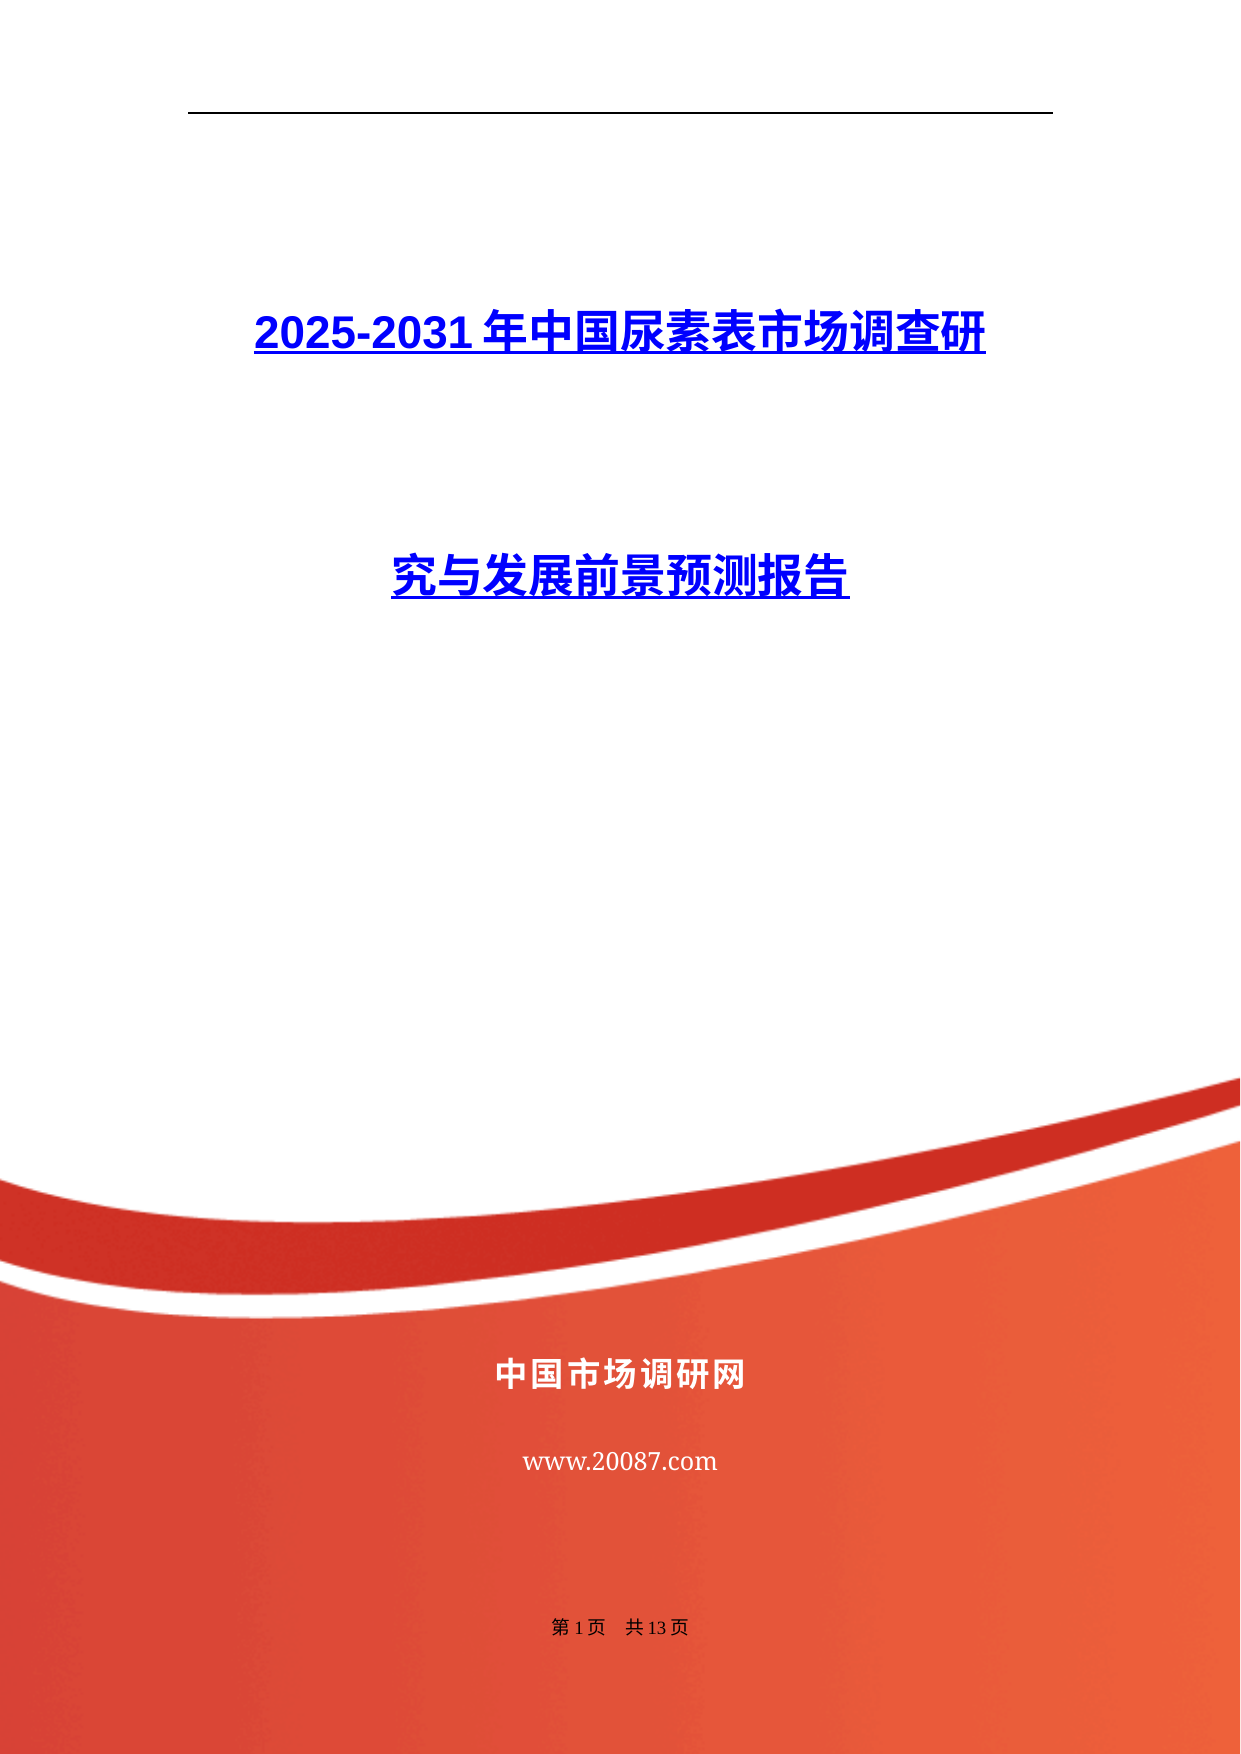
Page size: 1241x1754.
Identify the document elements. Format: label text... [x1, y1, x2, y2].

picture [0, 1006, 1241, 1754]
subtitle 中国市场调研网 [187, 1339, 1053, 1404]
table_header 2025-2031年中国尿素表市场调查研究与发展前景预测报告 [188, 207, 1053, 773]
text www.20087.com [187, 1428, 1053, 1493]
